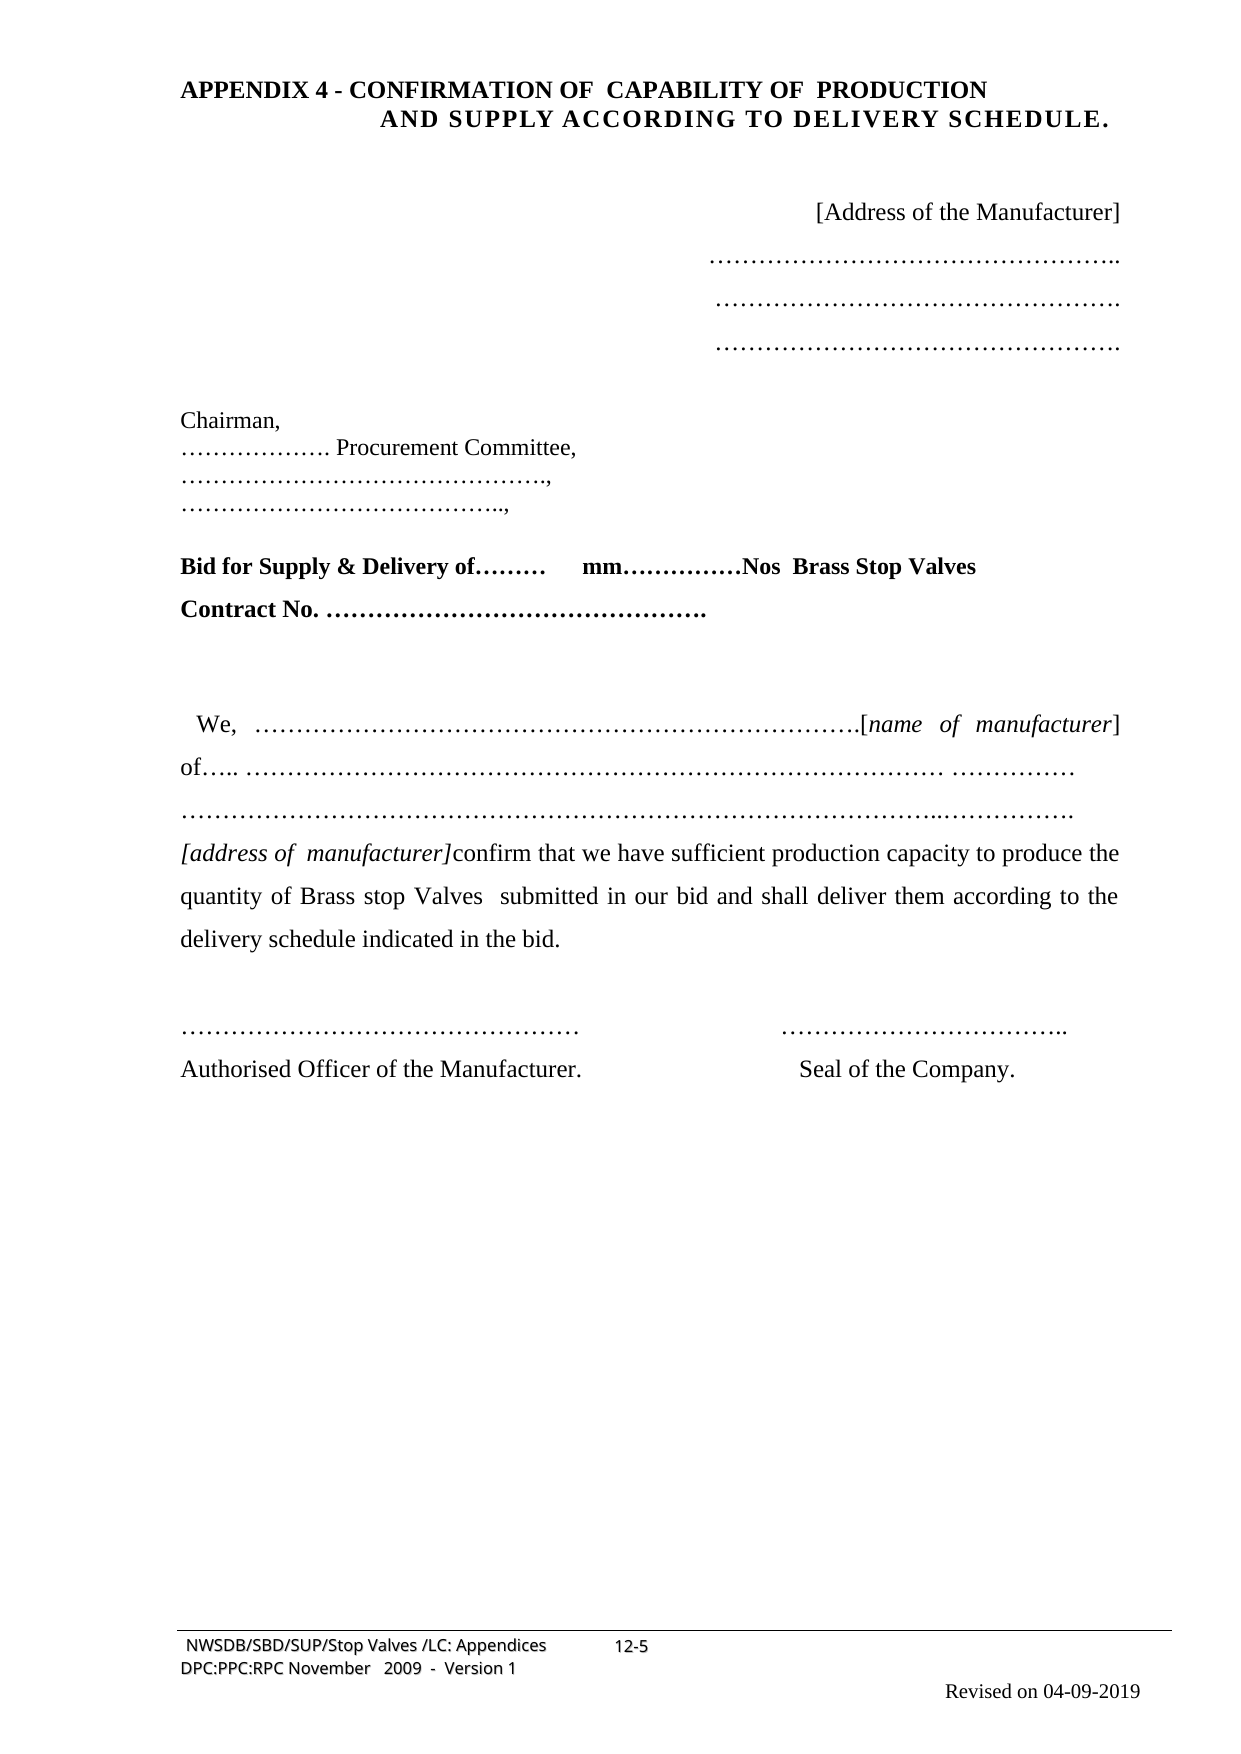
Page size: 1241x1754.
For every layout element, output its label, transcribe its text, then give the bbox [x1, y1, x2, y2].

text Contract No. ………………………………………. [180, 594, 1120, 622]
text [Address of the Manufacturer] [180, 197, 1120, 226]
title ………………………………….., [180, 489, 1120, 516]
text …………………………………………. [180, 283, 1120, 312]
text …………………………………………. [180, 327, 1120, 355]
text ………………………………………….. [180, 240, 1120, 269]
text We, ……………………………………………………………….[name of manufacturer] of….. ………………………………………………………………………… …………… [180, 709, 1120, 781]
text ………………………………………………………………………………..……………. [address of manufacturer]confirm that we have sufficient production capacity to produce the quantity of Brass stop Valves submitted in our bid and shall deliver them according to the delivery schedule indicated in the bid. [180, 795, 1120, 953]
text Authorised Officer of the Manufacturer. Seal of the Company. [180, 1054, 1120, 1083]
title ………………. Procurement Committee, [180, 433, 1120, 461]
subtitle Bid for Supply & Delivery of……… mm……………Nos Brass Stop Valves [180, 552, 1120, 580]
title ………………………………………., [180, 461, 1120, 489]
text AND SUPPLY ACCORDING TO DELIVERY SCHEDULE. [180, 104, 1120, 132]
text ………………………………………… …………………………….. [180, 1011, 1120, 1039]
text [180, 75, 1120, 104]
title Chairman, [180, 406, 1120, 433]
